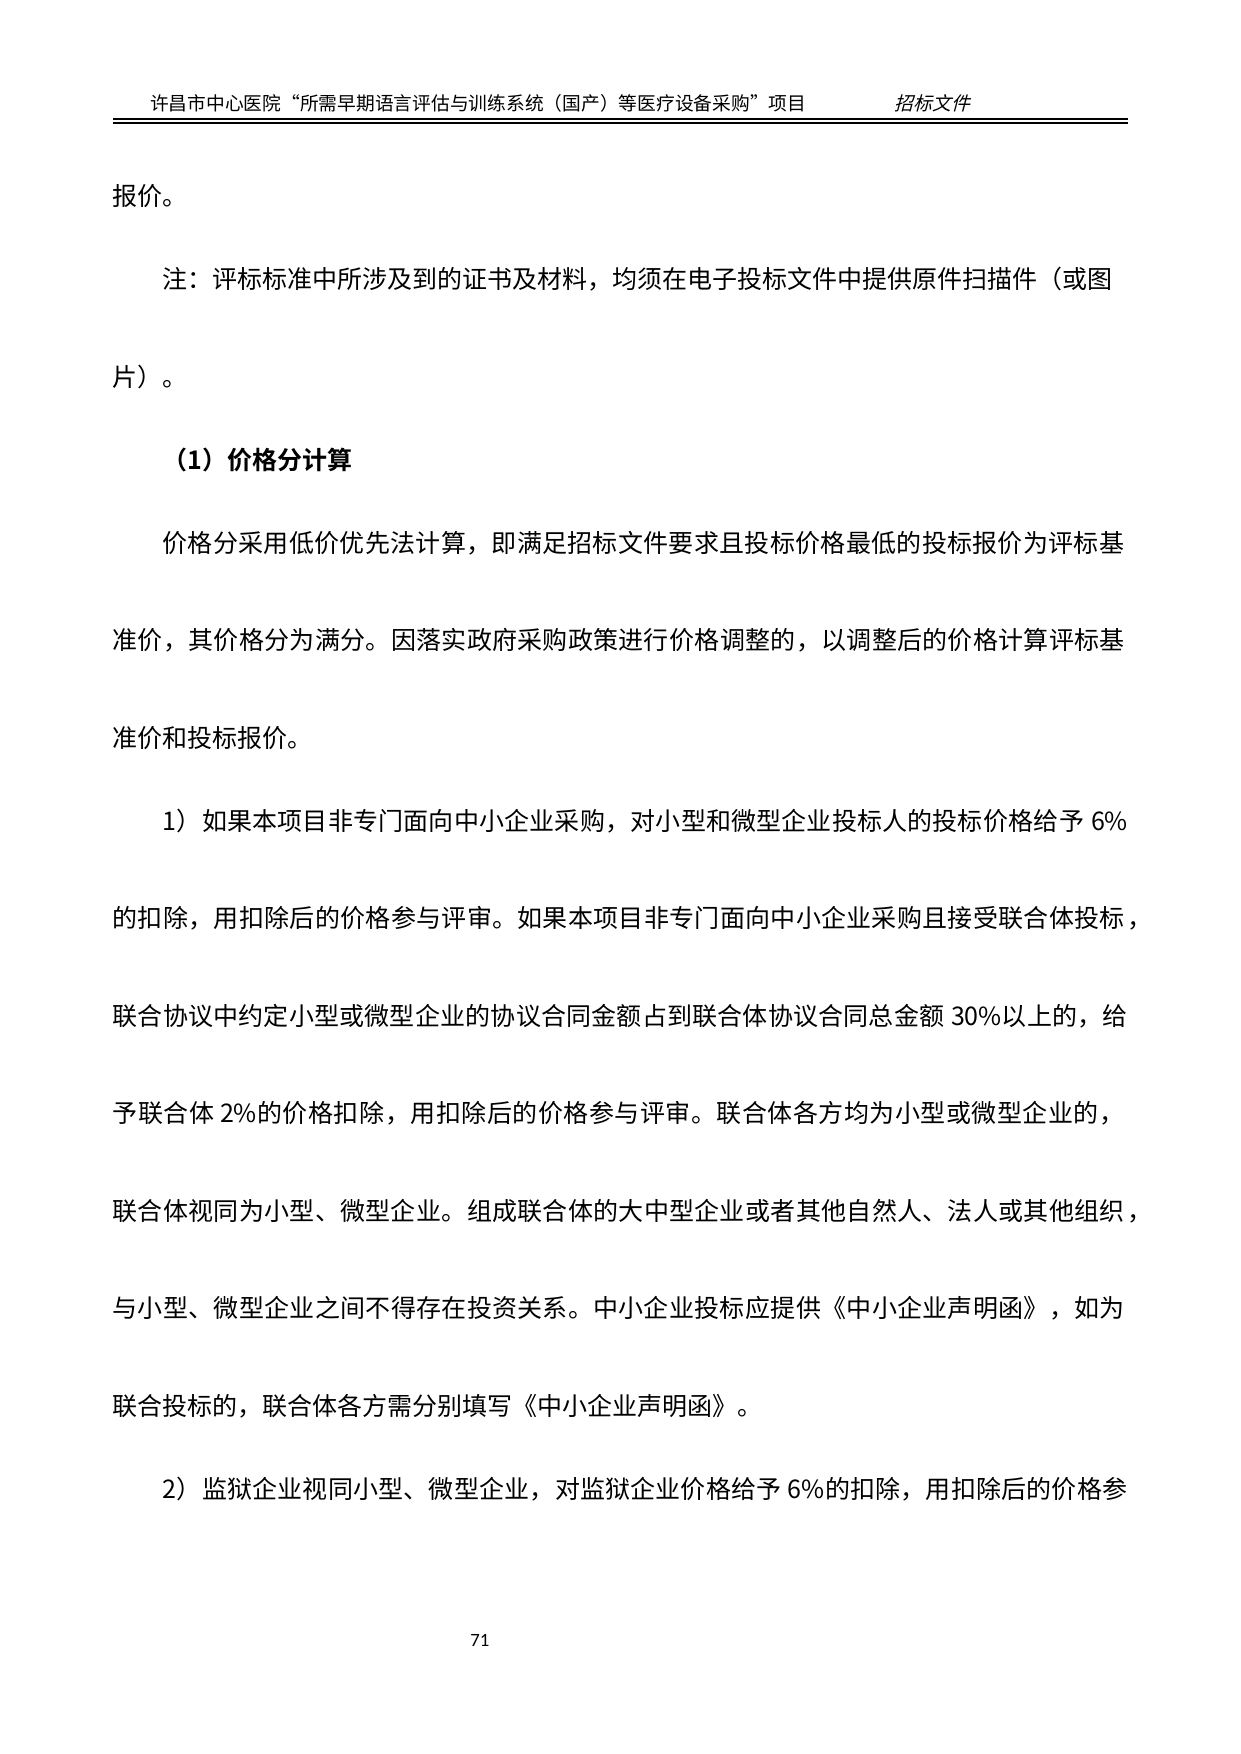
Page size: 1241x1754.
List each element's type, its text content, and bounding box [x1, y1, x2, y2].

text （1）价格分计算 [112, 426, 1128, 491]
text 1）如果本项目非专门面向中小企业采购，对小型和微型企业投标人的投标价格给予6%的扣除，用扣除后的价格参与评审。如果本项目非专门面向中小企业采购且接受联合体投标，联合协议中约定小型或微型企业的协议合同金额占到联合体协议合同总金额30%以上的，给予联合体2%的价格扣除，用扣除后的价格参与评审。联合体各方均为小型或微型企业的，联合体视同为小型、微型企业。组成联合体的大中型企业或者其他自然人、法人或其他组织，与小型、微型企业之间不得存在投资关系。中小企业投标应提供《中小企业声明函》，如为联合投标的，联合体各方需分别填写《中小企业声明函》。 [112, 787, 1128, 1437]
text 价格分采用低价优先法计算，即满足招标文件要求且投标价格最低的投标报价为评标基准价，其价格分为满分。因落实政府采购政策进行价格调整的，以调整后的价格计算评标基准价和投标报价。 [112, 509, 1128, 769]
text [112, 1455, 1128, 1520]
text 注：评标标准中所涉及到的证书及材料，均须在电子投标文件中提供原件扫描件（或图片）。 [112, 245, 1128, 408]
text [112, 162, 1128, 227]
